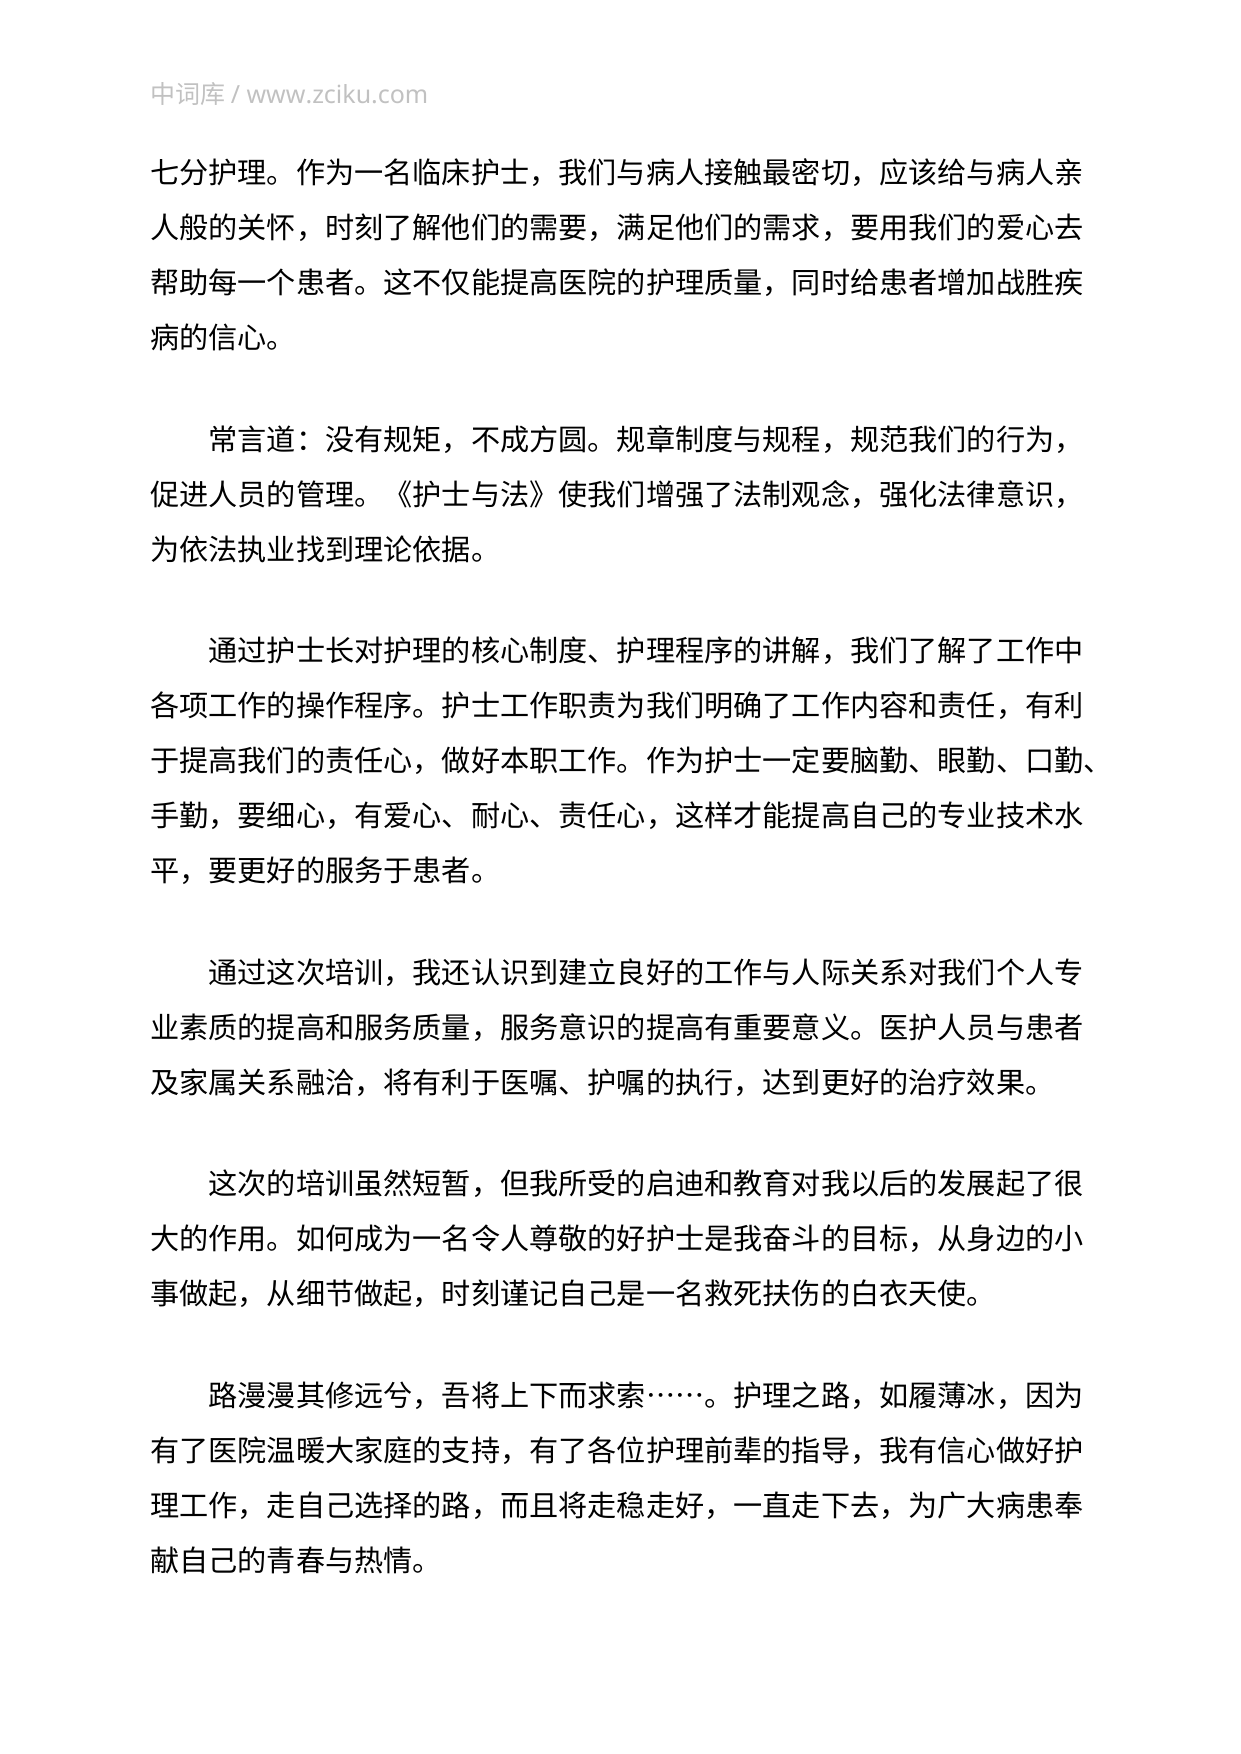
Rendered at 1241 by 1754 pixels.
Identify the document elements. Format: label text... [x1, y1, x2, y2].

text 通过这次培训，我还认识到建立良好的工作与人际关系对我们个人专业素质的提高和服务质量，服务意识的提高有重要意义。医护人员与患者及家属关系融洽，将有利于医嘱、护嘱的执行，达到更好的治疗效果。 [150, 949, 1090, 1101]
text 这次的培训虽然短暂，但我所受的启迪和教育对我以后的发展起了很大的作用。如何成为一名令人尊敬的好护士是我奋斗的目标，从身边的小事做起，从细节做起，时刻谨记自己是一名救死扶伤的白衣天使。 [150, 1161, 1090, 1313]
text 通过护士长对护理的核心制度、护理程序的讲解，我们了解了工作中各项工作的操作程序。护士工作职责为我们明确了工作内容和责任，有利于提高我们的责任心，做好本职工作。作为护士一定要脑勤、眼勤、口勤、手勤，要细心，有爱心、耐心、责任心，这样才能提高自己的专业技术水平，要更好的服务于患者。 [150, 628, 1090, 890]
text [150, 150, 1090, 357]
text 路漫漫其修远兮，吾将上下而求索……。护理之路，如履薄冰，因为有了医院温暖大家庭的支持，有了各位护理前辈的指导，我有信心做好护理工作，走自己选择的路，而且将走稳走好，一直走下去，为广大病患奉献自己的青春与热情。 [150, 1372, 1090, 1579]
text 常言道：没有规矩，不成方圆。规章制度与规程，规范我们的行为，促进人员的管理。《护士与法》使我们增强了法制观念，强化法律意识，为依法执业找到理论依据。 [150, 416, 1090, 568]
